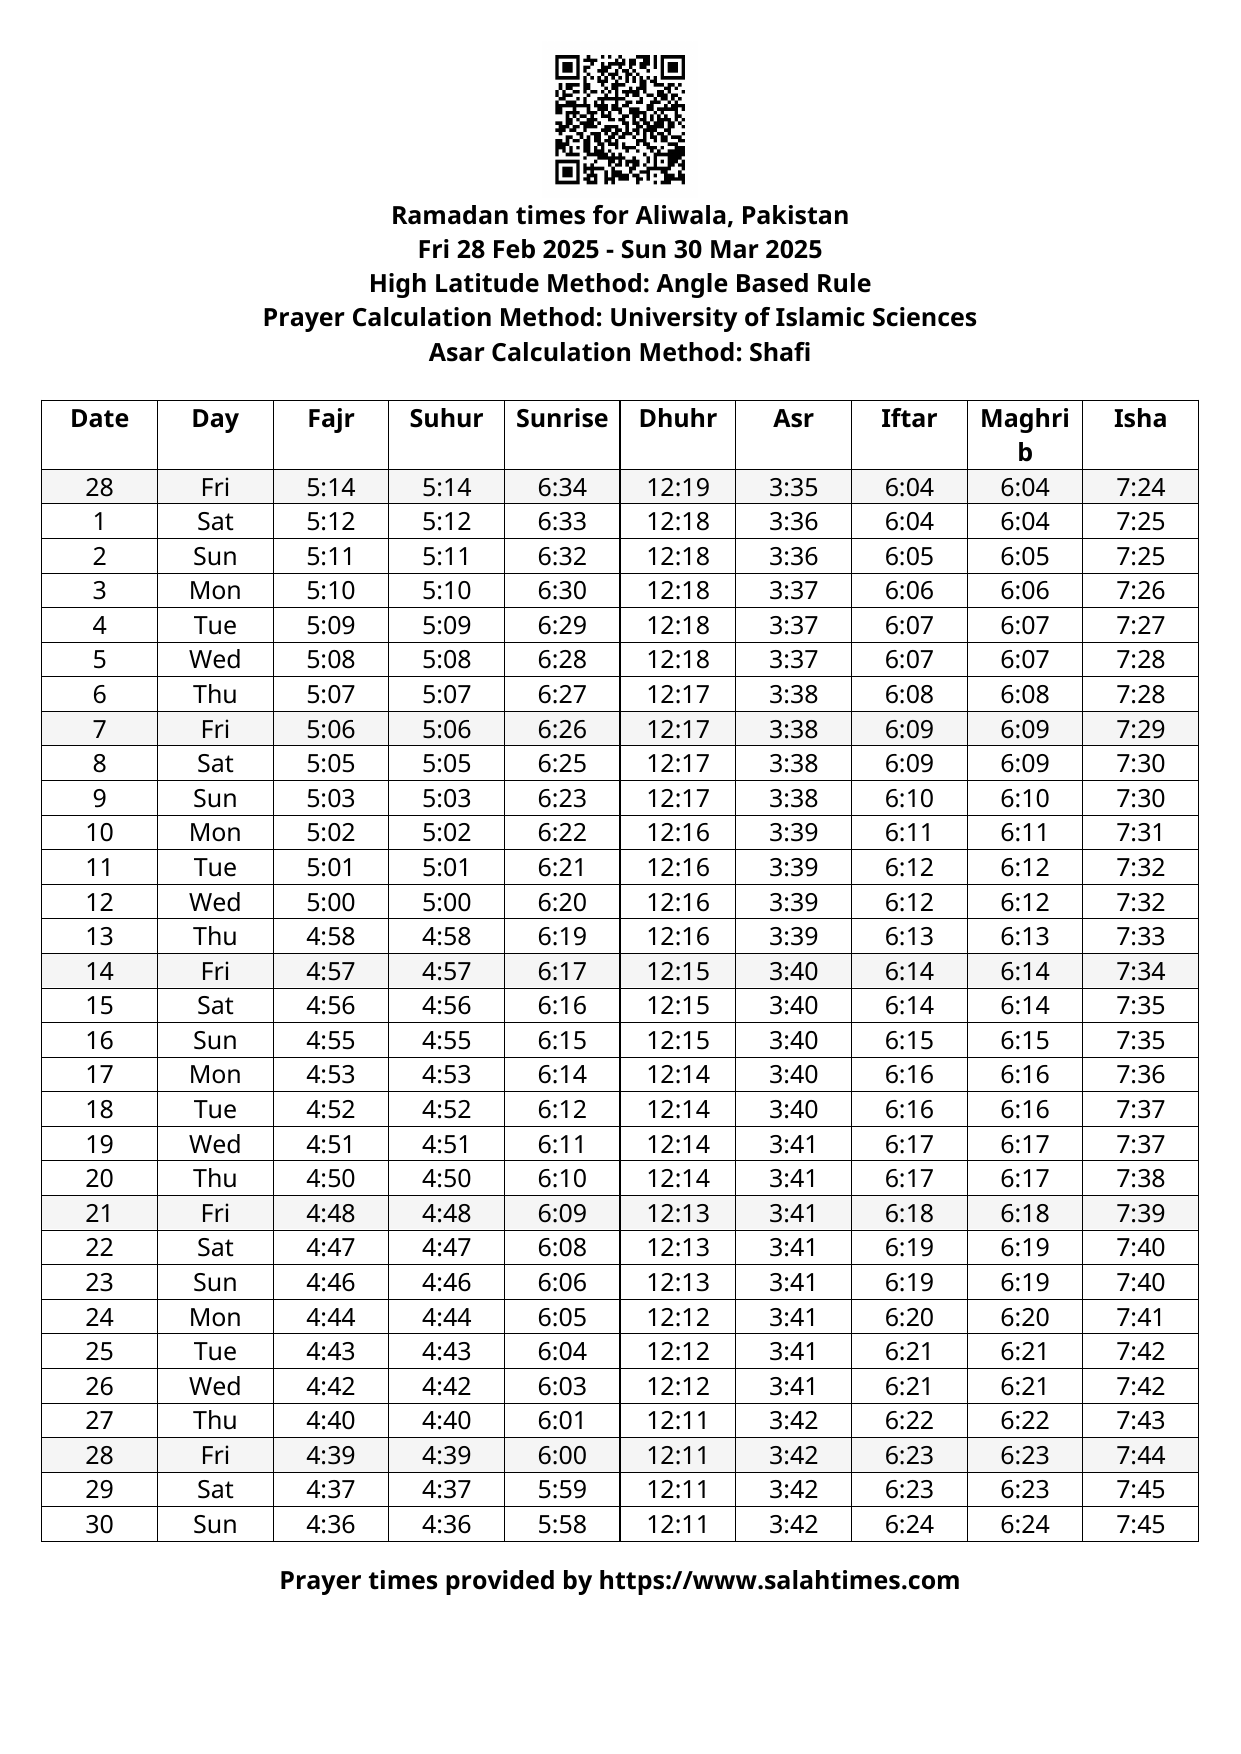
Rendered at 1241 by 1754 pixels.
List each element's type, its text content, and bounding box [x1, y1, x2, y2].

table_cell 5:08 [389, 643, 504, 676]
table_cell 6:09 [968, 712, 1082, 745]
table_cell 12:13 [621, 1265, 735, 1299]
table_cell 4:48 [389, 1196, 504, 1229]
table_cell 6:07 [852, 608, 967, 642]
table_cell 6:04 [968, 504, 1082, 538]
table_cell 12:16 [621, 919, 735, 953]
table_cell 5:12 [389, 504, 504, 538]
table_cell 6:29 [505, 608, 619, 642]
table_cell 4:55 [274, 1023, 388, 1057]
table_cell 4:47 [274, 1231, 388, 1264]
table_cell Sat [158, 1231, 273, 1264]
table_cell Wed [158, 885, 273, 918]
table_cell 6:13 [852, 919, 967, 953]
table_cell 12:12 [621, 1300, 735, 1333]
table_header Asr [736, 401, 851, 469]
table_cell 10 [42, 816, 157, 849]
table_cell 4:40 [274, 1404, 388, 1437]
table_cell 12:18 [621, 504, 735, 538]
table_cell 7:40 [1083, 1231, 1198, 1264]
table_cell 6:11 [505, 1127, 619, 1160]
table_cell 3:42 [736, 1404, 851, 1437]
table_cell 18 [42, 1092, 157, 1126]
table_cell 3:39 [736, 885, 851, 918]
table_cell 6:12 [852, 885, 967, 918]
table_cell 4:48 [274, 1196, 388, 1229]
table_cell 6:04 [968, 470, 1082, 503]
table_header Suhur [389, 401, 504, 469]
table_cell 12:11 [621, 1438, 735, 1472]
table_cell 7:45 [1083, 1473, 1198, 1506]
table_cell 4:57 [274, 954, 388, 987]
table_cell 4:58 [274, 919, 388, 953]
table_cell 12:15 [621, 989, 735, 1022]
table_cell 3:39 [736, 850, 851, 884]
table_cell Thu [158, 1161, 273, 1195]
text Fri 28 Feb 2025 - Sun 30 Mar 2025 [42, 232, 1198, 266]
table_cell 6:13 [968, 919, 1082, 953]
table_header Sunrise [505, 401, 619, 469]
table_cell 4:46 [274, 1265, 388, 1299]
table_cell 6:15 [852, 1023, 967, 1057]
table_cell 4:46 [389, 1265, 504, 1299]
table_cell 3:41 [736, 1231, 851, 1264]
table_cell 6:06 [505, 1265, 619, 1299]
table_cell 5:58 [505, 1507, 619, 1541]
table_cell Fri [158, 1438, 273, 1472]
table_cell 6:22 [852, 1404, 967, 1437]
table_cell 5:10 [274, 574, 388, 607]
table_cell 7:27 [1083, 608, 1198, 642]
table_cell 6:08 [968, 677, 1082, 711]
table_cell 5:06 [389, 712, 504, 745]
table_cell 4:44 [389, 1300, 504, 1333]
table_cell 4:44 [274, 1300, 388, 1333]
table_cell 3:42 [736, 1438, 851, 1472]
table_cell 6:17 [852, 1127, 967, 1160]
table_cell 8 [42, 746, 157, 780]
table_cell 12:14 [621, 1127, 735, 1160]
table_cell 12:18 [621, 608, 735, 642]
table_cell 12:17 [621, 712, 735, 745]
table_cell Sun [158, 1507, 273, 1541]
table_cell 6:24 [968, 1507, 1082, 1541]
table_cell 6:04 [505, 1334, 619, 1368]
table_cell 7:38 [1083, 1161, 1198, 1195]
table_cell 3:42 [736, 1507, 851, 1541]
table_cell 6:09 [852, 712, 967, 745]
table_cell 7:35 [1083, 1023, 1198, 1057]
table_cell 12:18 [621, 574, 735, 607]
table_cell 5:06 [274, 712, 388, 745]
table_cell 6:15 [968, 1023, 1082, 1057]
table_cell 4:37 [389, 1473, 504, 1506]
table_cell 6:12 [505, 1092, 619, 1126]
table_cell 4:50 [389, 1161, 504, 1195]
table_cell 5 [42, 643, 157, 676]
table_cell 12:16 [621, 816, 735, 849]
table_cell 7:24 [1083, 470, 1198, 503]
table_cell 3:38 [736, 677, 851, 711]
table_cell Sun [158, 1265, 273, 1299]
table_cell 5:14 [274, 470, 388, 503]
table_cell 3:37 [736, 608, 851, 642]
table_cell Thu [158, 677, 273, 711]
table_cell 12:15 [621, 1023, 735, 1057]
table_cell 6:27 [505, 677, 619, 711]
table_cell 4:58 [389, 919, 504, 953]
table_cell 5:05 [389, 746, 504, 780]
table_cell 6:24 [852, 1507, 967, 1541]
table_cell 12:12 [621, 1369, 735, 1402]
table_cell 6:07 [968, 608, 1082, 642]
table_cell 23 [42, 1265, 157, 1299]
table_cell 6:05 [968, 539, 1082, 572]
table_cell 6:16 [852, 1092, 967, 1126]
table_cell 7:30 [1083, 746, 1198, 780]
table_cell 3:41 [736, 1265, 851, 1299]
table_cell 7:37 [1083, 1127, 1198, 1160]
table_cell Wed [158, 1127, 273, 1160]
table_cell Tue [158, 1092, 273, 1126]
table_cell 3:39 [736, 919, 851, 953]
table_cell 6:04 [852, 470, 967, 503]
text Asar Calculation Method: Shafi [42, 334, 1198, 368]
table_header Isha [1083, 401, 1198, 469]
table_cell 12:14 [621, 1058, 735, 1091]
table_cell 4:43 [274, 1334, 388, 1368]
table_cell 4:42 [389, 1369, 504, 1402]
table_cell 27 [42, 1404, 157, 1437]
table_cell 12:18 [621, 643, 735, 676]
table_cell 5:09 [389, 608, 504, 642]
table_cell 3:41 [736, 1369, 851, 1402]
table_cell 6:21 [968, 1369, 1082, 1402]
table_cell 5:07 [389, 677, 504, 711]
table_cell 28 [42, 470, 157, 503]
table_cell 9 [42, 781, 157, 814]
table_cell 30 [42, 1507, 157, 1541]
table_cell 6:25 [505, 746, 619, 780]
table_cell 6:34 [505, 470, 619, 503]
table_cell Sat [158, 504, 273, 538]
table_cell Sun [158, 539, 273, 572]
table_cell 7:26 [1083, 574, 1198, 607]
table_cell 6:05 [852, 539, 967, 572]
table_cell 6:14 [505, 1058, 619, 1091]
table_cell 3:36 [736, 504, 851, 538]
table_cell 3:40 [736, 954, 851, 987]
table_cell 7:28 [1083, 643, 1198, 676]
table_cell 12:11 [621, 1404, 735, 1437]
table_cell 5:12 [274, 504, 388, 538]
table_cell 3:38 [736, 781, 851, 814]
table_cell 6:20 [505, 885, 619, 918]
table_cell 6:12 [968, 885, 1082, 918]
table_cell 6:08 [505, 1231, 619, 1264]
table_cell 6:10 [852, 781, 967, 814]
table_cell 3:40 [736, 989, 851, 1022]
table_cell 3:41 [736, 1127, 851, 1160]
table_cell 11 [42, 850, 157, 884]
table_cell 6:23 [852, 1438, 967, 1472]
table_cell 7:33 [1083, 919, 1198, 953]
table_cell 7:28 [1083, 677, 1198, 711]
table_cell 29 [42, 1473, 157, 1506]
table_cell 6:09 [505, 1196, 619, 1229]
table_cell 5:11 [274, 539, 388, 572]
table_cell 7:36 [1083, 1058, 1198, 1091]
table_cell 5:09 [274, 608, 388, 642]
table_cell 7:34 [1083, 954, 1198, 987]
table_cell 25 [42, 1334, 157, 1368]
table_cell 6:32 [505, 539, 619, 572]
table_cell 4:51 [389, 1127, 504, 1160]
table_cell 6:26 [505, 712, 619, 745]
picture [542, 41, 699, 198]
table_cell 6:15 [505, 1023, 619, 1057]
table_cell Sat [158, 746, 273, 780]
table_cell 12:18 [621, 539, 735, 572]
table_cell 4:50 [274, 1161, 388, 1195]
table_cell 4:37 [274, 1473, 388, 1506]
table_cell 6:23 [968, 1473, 1082, 1506]
table_header Date [42, 401, 157, 469]
table_cell 6:30 [505, 574, 619, 607]
table_cell 6:19 [852, 1265, 967, 1299]
table_cell 6:07 [968, 643, 1082, 676]
table_cell 3:35 [736, 470, 851, 503]
table_cell Wed [158, 1369, 273, 1402]
table_cell 5:59 [505, 1473, 619, 1506]
table_cell 6:09 [968, 746, 1082, 780]
table_cell Sat [158, 1473, 273, 1506]
table_cell 6:16 [968, 1092, 1082, 1126]
table_cell 6:16 [505, 989, 619, 1022]
table_cell 22 [42, 1231, 157, 1264]
table_cell 4:56 [274, 989, 388, 1022]
table_cell 5:10 [389, 574, 504, 607]
table_cell 6:11 [968, 816, 1082, 849]
table_cell 6:08 [852, 677, 967, 711]
table_cell Mon [158, 816, 273, 849]
table_cell 5:05 [274, 746, 388, 780]
table_cell 6:14 [968, 989, 1082, 1022]
table_cell 12 [42, 885, 157, 918]
table_cell 12:19 [621, 470, 735, 503]
table_cell 4:36 [389, 1507, 504, 1541]
table_cell 7:43 [1083, 1404, 1198, 1437]
table_cell 4:53 [389, 1058, 504, 1091]
table_cell 19 [42, 1127, 157, 1160]
table_cell 6:33 [505, 504, 619, 538]
table_cell 3:40 [736, 1092, 851, 1126]
table_cell 6:21 [852, 1369, 967, 1402]
table_cell Fri [158, 1196, 273, 1229]
table_cell 6:03 [505, 1369, 619, 1402]
table_cell 3:40 [736, 1023, 851, 1057]
table_cell 5:14 [389, 470, 504, 503]
table_cell 4:53 [274, 1058, 388, 1091]
table_cell 7:41 [1083, 1300, 1198, 1333]
table_cell 4:47 [389, 1231, 504, 1264]
table_cell 6:12 [968, 850, 1082, 884]
table_cell 6:17 [505, 954, 619, 987]
table_cell 6:04 [852, 504, 967, 538]
table_cell 4:43 [389, 1334, 504, 1368]
table_cell 3:38 [736, 746, 851, 780]
table_cell 3:38 [736, 712, 851, 745]
table_cell 6:12 [852, 850, 967, 884]
table_cell 3:41 [736, 1334, 851, 1368]
table_cell 6:23 [505, 781, 619, 814]
table_cell Fri [158, 470, 273, 503]
table_cell 6:17 [852, 1161, 967, 1195]
table_cell 6:20 [968, 1300, 1082, 1333]
table_cell 7:44 [1083, 1438, 1198, 1472]
table_cell 7:32 [1083, 850, 1198, 884]
table_cell 6:21 [852, 1334, 967, 1368]
table_cell 12:17 [621, 677, 735, 711]
table_cell 3:41 [736, 1161, 851, 1195]
table_cell 5:08 [274, 643, 388, 676]
table_cell 12:17 [621, 781, 735, 814]
table_cell 12:13 [621, 1196, 735, 1229]
table_cell 12:11 [621, 1507, 735, 1541]
table_cell 3:42 [736, 1473, 851, 1506]
table_cell 5:11 [389, 539, 504, 572]
table_cell Sun [158, 1023, 273, 1057]
table_cell 3:40 [736, 1058, 851, 1091]
table_cell 6:11 [852, 816, 967, 849]
table_cell 6:21 [505, 850, 619, 884]
table_cell 3:41 [736, 1300, 851, 1333]
text Ramadan times for Aliwala, Pakistan [42, 198, 1198, 232]
table_cell 6:28 [505, 643, 619, 676]
table_cell 4:56 [389, 989, 504, 1022]
table_cell 6:17 [968, 1127, 1082, 1160]
table_header Iftar [852, 401, 967, 469]
table_cell 6:19 [505, 919, 619, 953]
table_cell Wed [158, 643, 273, 676]
table_cell 4:39 [389, 1438, 504, 1472]
table_cell 6:17 [968, 1161, 1082, 1195]
table_cell 7:40 [1083, 1265, 1198, 1299]
table_cell 5:02 [274, 816, 388, 849]
table_cell 6:10 [505, 1161, 619, 1195]
text Prayer Calculation Method: University of Islamic Sciences [42, 300, 1198, 334]
table_cell Sat [158, 989, 273, 1022]
table_cell Tue [158, 608, 273, 642]
table_header Fajr [274, 401, 388, 469]
table_cell 7:37 [1083, 1092, 1198, 1126]
table_cell Fri [158, 712, 273, 745]
table_cell 12:16 [621, 850, 735, 884]
table_cell 17 [42, 1058, 157, 1091]
table_cell 3:36 [736, 539, 851, 572]
table_cell 6:05 [505, 1300, 619, 1333]
table_cell 4:39 [274, 1438, 388, 1472]
table_cell 12:13 [621, 1231, 735, 1264]
table_cell 3:37 [736, 574, 851, 607]
table_cell 4:40 [389, 1404, 504, 1437]
table_cell 5:03 [389, 781, 504, 814]
text Prayer times provided by https://www.salahtimes.com [42, 1563, 1198, 1597]
table_cell 13 [42, 919, 157, 953]
table_cell 5:03 [274, 781, 388, 814]
table_header Maghrib [968, 401, 1082, 469]
text High Latitude Method: Angle Based Rule [42, 266, 1198, 300]
table_cell 6:19 [968, 1265, 1082, 1299]
table_cell 3:41 [736, 1196, 851, 1229]
table_cell 24 [42, 1300, 157, 1333]
table_cell Mon [158, 1300, 273, 1333]
table_cell 2 [42, 539, 157, 572]
table_cell 7:31 [1083, 816, 1198, 849]
table_cell 4:51 [274, 1127, 388, 1160]
table_cell 15 [42, 989, 157, 1022]
table_cell 6:06 [852, 574, 967, 607]
table_cell 7:42 [1083, 1334, 1198, 1368]
table_cell 7:32 [1083, 885, 1198, 918]
table_cell 6:18 [968, 1196, 1082, 1229]
table_cell 4:57 [389, 954, 504, 987]
table_cell 16 [42, 1023, 157, 1057]
table_cell 7:25 [1083, 539, 1198, 572]
table_cell 5:00 [274, 885, 388, 918]
table_cell 1 [42, 504, 157, 538]
table_cell 7:30 [1083, 781, 1198, 814]
table_cell Fri [158, 954, 273, 987]
table_cell 6:20 [852, 1300, 967, 1333]
table_cell 26 [42, 1369, 157, 1402]
table_cell Mon [158, 1058, 273, 1091]
table_cell 6:22 [505, 816, 619, 849]
table_cell 12:14 [621, 1161, 735, 1195]
table_cell 5:02 [389, 816, 504, 849]
table_cell 14 [42, 954, 157, 987]
table_cell 4:42 [274, 1369, 388, 1402]
table_cell 12:11 [621, 1473, 735, 1506]
table_cell 6:18 [852, 1196, 967, 1229]
table_cell 6:21 [968, 1334, 1082, 1368]
table_cell 12:17 [621, 746, 735, 780]
table_cell Mon [158, 574, 273, 607]
table_cell 12:15 [621, 954, 735, 987]
table_cell 6:23 [852, 1473, 967, 1506]
table_cell 7:29 [1083, 712, 1198, 745]
table_cell 4:55 [389, 1023, 504, 1057]
table_cell 6:09 [852, 746, 967, 780]
table_cell 6:07 [852, 643, 967, 676]
table_cell 6:00 [505, 1438, 619, 1472]
table_cell 4:52 [389, 1092, 504, 1126]
table_cell 6:06 [968, 574, 1082, 607]
table_cell 21 [42, 1196, 157, 1229]
table_cell 7:25 [1083, 504, 1198, 538]
table_cell 7:39 [1083, 1196, 1198, 1229]
table_cell 5:07 [274, 677, 388, 711]
table_cell Tue [158, 850, 273, 884]
table_cell 4:52 [274, 1092, 388, 1126]
table_cell 5:01 [274, 850, 388, 884]
table_cell 28 [42, 1438, 157, 1472]
table_cell Tue [158, 1334, 273, 1368]
table_cell 6 [42, 677, 157, 711]
table_cell 6:19 [852, 1231, 967, 1264]
table_cell 6:01 [505, 1404, 619, 1437]
table_cell 6:10 [968, 781, 1082, 814]
table_cell 3:37 [736, 643, 851, 676]
table_cell 6:14 [852, 954, 967, 987]
table_cell 7:35 [1083, 989, 1198, 1022]
table_cell 6:14 [968, 954, 1082, 987]
table_cell 6:16 [968, 1058, 1082, 1091]
table_cell 5:01 [389, 850, 504, 884]
table_cell 3:39 [736, 816, 851, 849]
table_cell 6:19 [968, 1231, 1082, 1264]
table_cell 4 [42, 608, 157, 642]
table_cell 6:22 [968, 1404, 1082, 1437]
table_header Day [158, 401, 273, 469]
table_cell 20 [42, 1161, 157, 1195]
table_cell Thu [158, 1404, 273, 1437]
table_cell 7:42 [1083, 1369, 1198, 1402]
table_header Dhuhr [621, 401, 735, 469]
table_cell 6:23 [968, 1438, 1082, 1472]
table_cell 12:12 [621, 1334, 735, 1368]
table_cell 5:00 [389, 885, 504, 918]
table_cell 12:16 [621, 885, 735, 918]
table_cell 7:45 [1083, 1507, 1198, 1541]
table_cell 6:16 [852, 1058, 967, 1091]
table_cell 7 [42, 712, 157, 745]
table_cell 4:36 [274, 1507, 388, 1541]
table_cell Sun [158, 781, 273, 814]
table_cell Thu [158, 919, 273, 953]
table_cell 3 [42, 574, 157, 607]
table_cell 6:14 [852, 989, 967, 1022]
table_cell 12:14 [621, 1092, 735, 1126]
